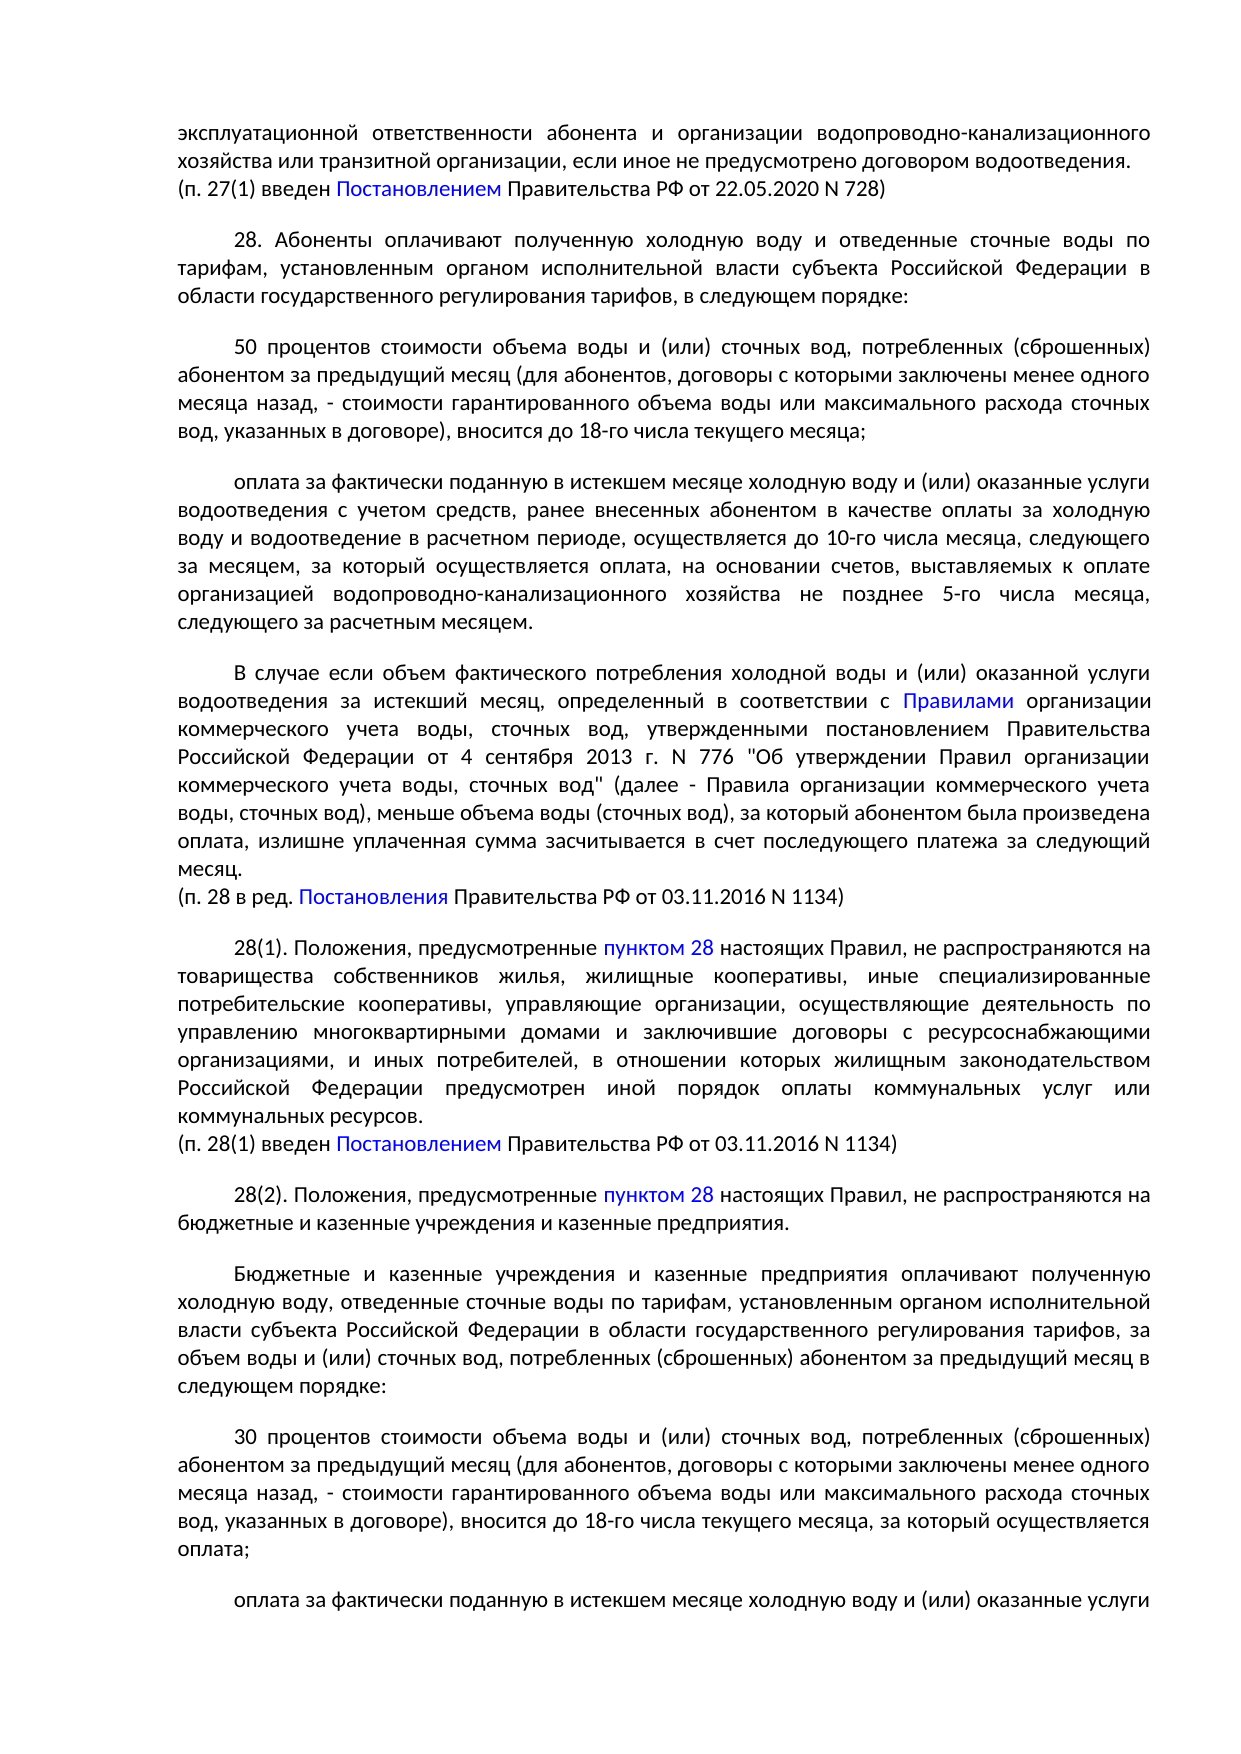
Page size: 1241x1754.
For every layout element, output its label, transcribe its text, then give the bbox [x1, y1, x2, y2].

text (п. 28 в ред. Постановления Правительства РФ от 03.11.2016 N 1134) [177, 882, 1152, 910]
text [177, 118, 1152, 174]
text 30 процентов стоимости объема воды и (или) сточных вод, потребленных (сброшенных) абонентом за предыдущий месяц (для абонентов, договоры с которыми заключены менее одного месяца назад, - стоимости гарантированного объема воды или максимального расхода сточных вод, указанных в договоре), вносится до 18-го числа текущего месяца, за который осуществляется оплата; [177, 1422, 1152, 1562]
text 28(1). Положения, предусмотренные пунктом 28 настоящих Правил, не распространяются на товарищества собственников жилья, жилищные кооперативы, иные специализированные потребительские кооперативы, управляющие организации, осуществляющие деятельность по управлению многоквартирными домами и заключившие договоры с ресурсоснабжающими организациями, и иных потребителей, в отношении которых жилищным законодательством Российской Федерации предусмотрен иной порядок оплаты коммунальных услуг или коммунальных ресурсов. [177, 933, 1152, 1129]
text 28(2). Положения, предусмотренные пунктом 28 настоящих Правил, не распространяются на бюджетные и казенные учреждения и казенные предприятия. [177, 1180, 1152, 1236]
text Бюджетные и казенные учреждения и казенные предприятия оплачивают полученную холодную воду, отведенные сточные воды по тарифам, установленным органом исполнительной власти субъекта Российской Федерации в области государственного регулирования тарифов, за объем воды и (или) сточных вод, потребленных (сброшенных) абонентом за предыдущий месяц в следующем порядке: [177, 1259, 1152, 1399]
text 50 процентов стоимости объема воды и (или) сточных вод, потребленных (сброшенных) абонентом за предыдущий месяц (для абонентов, договоры с которыми заключены менее одного месяца назад, - стоимости гарантированного объема воды или максимального расхода сточных вод, указанных в договоре), вносится до 18-го числа текущего месяца; [177, 332, 1152, 444]
text (п. 27(1) введен Постановлением Правительства РФ от 22.05.2020 N 728) [177, 174, 1152, 202]
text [177, 1585, 1152, 1613]
text (п. 28(1) введен Постановлением Правительства РФ от 03.11.2016 N 1134) [177, 1129, 1152, 1157]
text В случае если объем фактического потребления холодной воды и (или) оказанной услуги водоотведения за истекший месяц, определенный в соответствии с Правилами организации коммерческого учета воды, сточных вод, утвержденными постановлением Правительства Российской Федерации от 4 сентября 2013 г. N 776 "Об утверждении Правил организации коммерческого учета воды, сточных вод" (далее - Правила организации коммерческого учета воды, сточных вод), меньше объема воды (сточных вод), за который абонентом была произведена оплата, излишне уплаченная сумма засчитывается в счет последующего платежа за следующий месяц. [177, 658, 1152, 882]
text оплата за фактически поданную в истекшем месяце холодную воду и (или) оказанные услуги водоотведения с учетом средств, ранее внесенных абонентом в качестве оплаты за холодную воду и водоотведение в расчетном периоде, осуществляется до 10-го числа месяца, следующего за месяцем, за который осуществляется оплата, на основании счетов, выставляемых к оплате организацией водопроводно-канализационного хозяйства не позднее 5-го числа месяца, следующего за расчетным месяцем. [177, 467, 1152, 635]
text 28. Абоненты оплачивают полученную холодную воду и отведенные сточные воды по тарифам, установленным органом исполнительной власти субъекта Российской Федерации в области государственного регулирования тарифов, в следующем порядке: [177, 225, 1152, 309]
